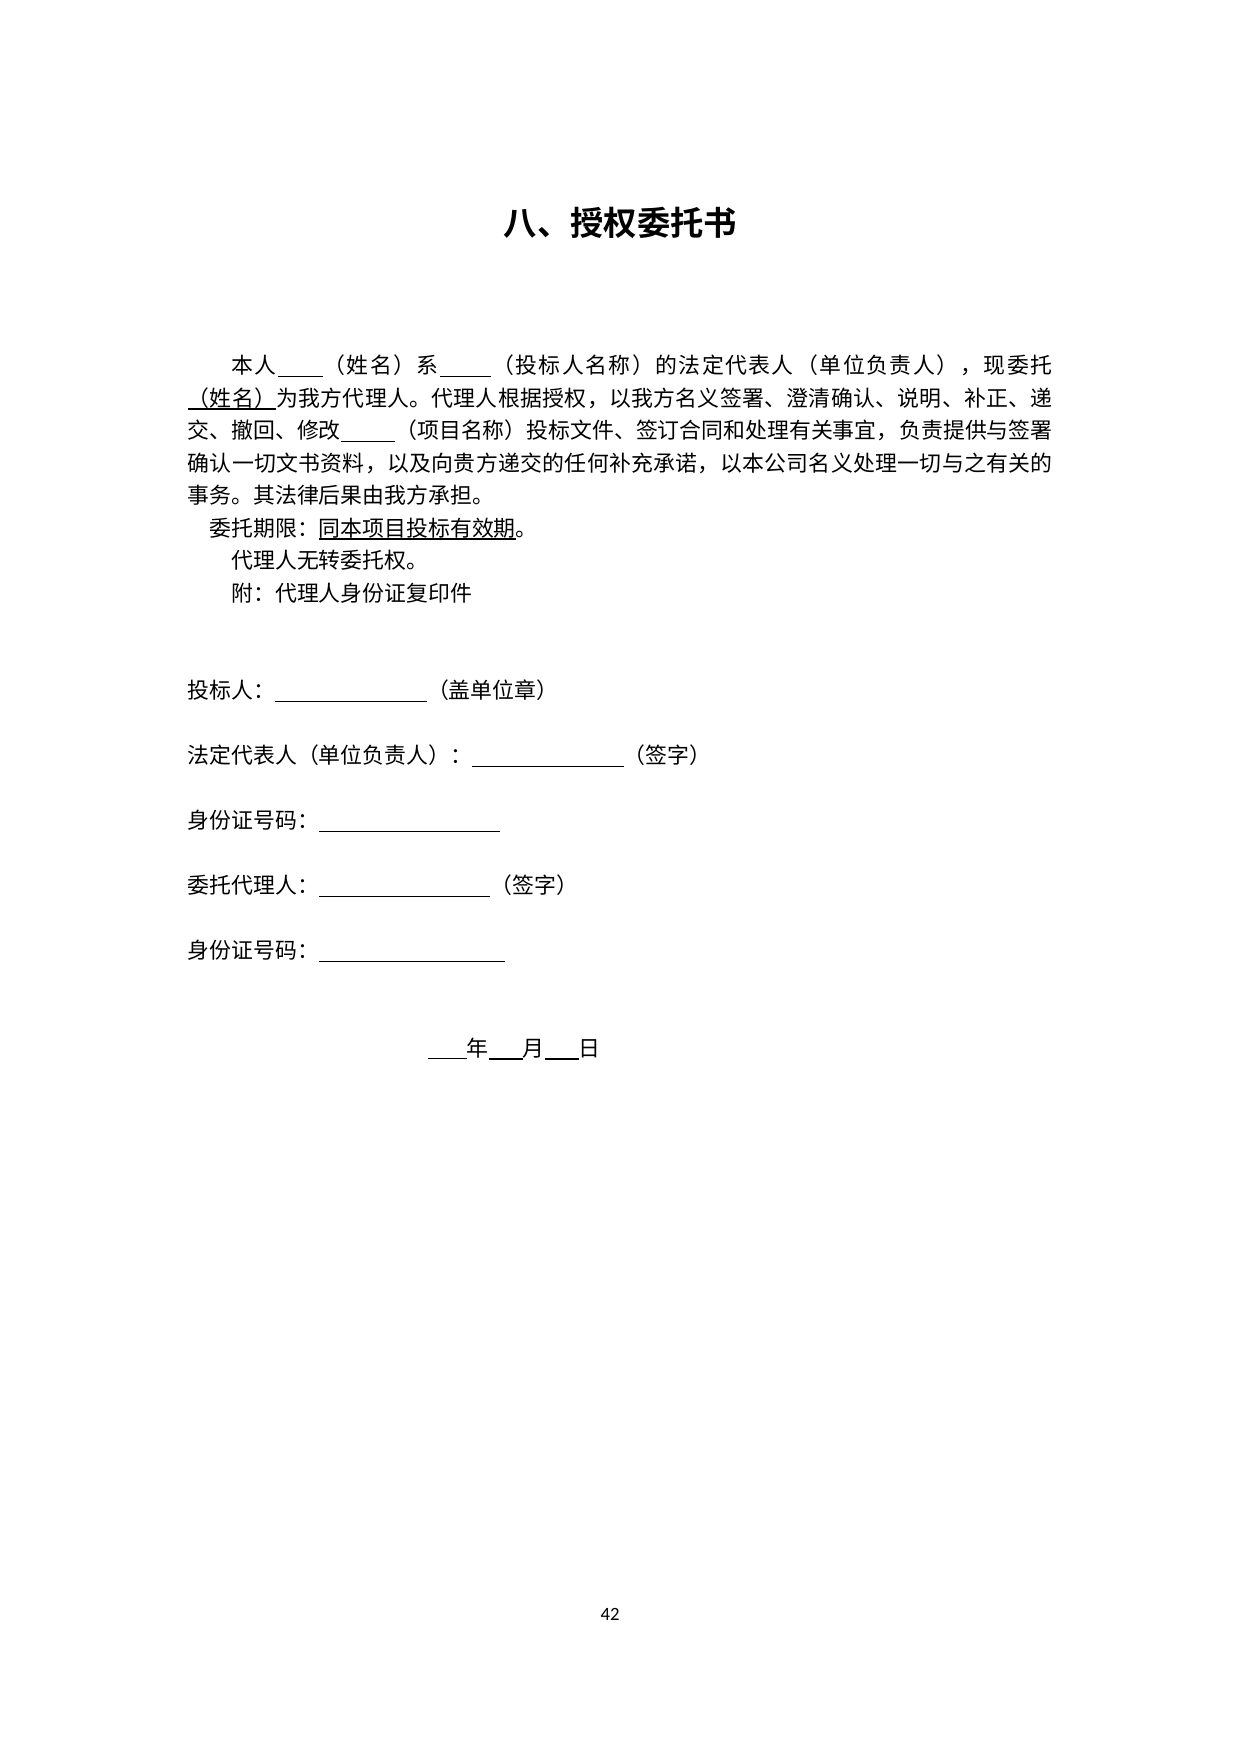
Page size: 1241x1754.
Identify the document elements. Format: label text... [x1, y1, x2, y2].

text 投标人： （盖单位章） [187, 673, 1053, 706]
text 委托期限：同本项目投标有效期。 [187, 511, 1053, 543]
text 年 月 日 [187, 1031, 1053, 1063]
text 本人 （姓名）系 （投标人名称）的法定代表人（单位负责人），现委托 （姓名）为我方代理人。代理人根据授权，以我方名义签署、澄清确认、说明、补正、递交、撤回、修改 （项目名称）投标文件、签订合同和处理有关事宜，负责提供与签署确认一切文书资料，以及向贵方递交的任何补充承诺，以本公司名义处理一切与之有关的事务。其法律后果由我方承担。 [187, 348, 1053, 511]
text 附：代理人身份证复印件 [187, 576, 1053, 608]
text 身份证号码： [187, 933, 1053, 966]
text 委托代理人： （签字） [187, 868, 1053, 901]
text 身份证号码： [187, 803, 1053, 836]
text 代理人无转委托权。 [187, 543, 1053, 576]
subtitle 八、授权委托书 [187, 188, 1053, 253]
text 法定代表人（单位负责人）： （签字） [187, 738, 1053, 771]
